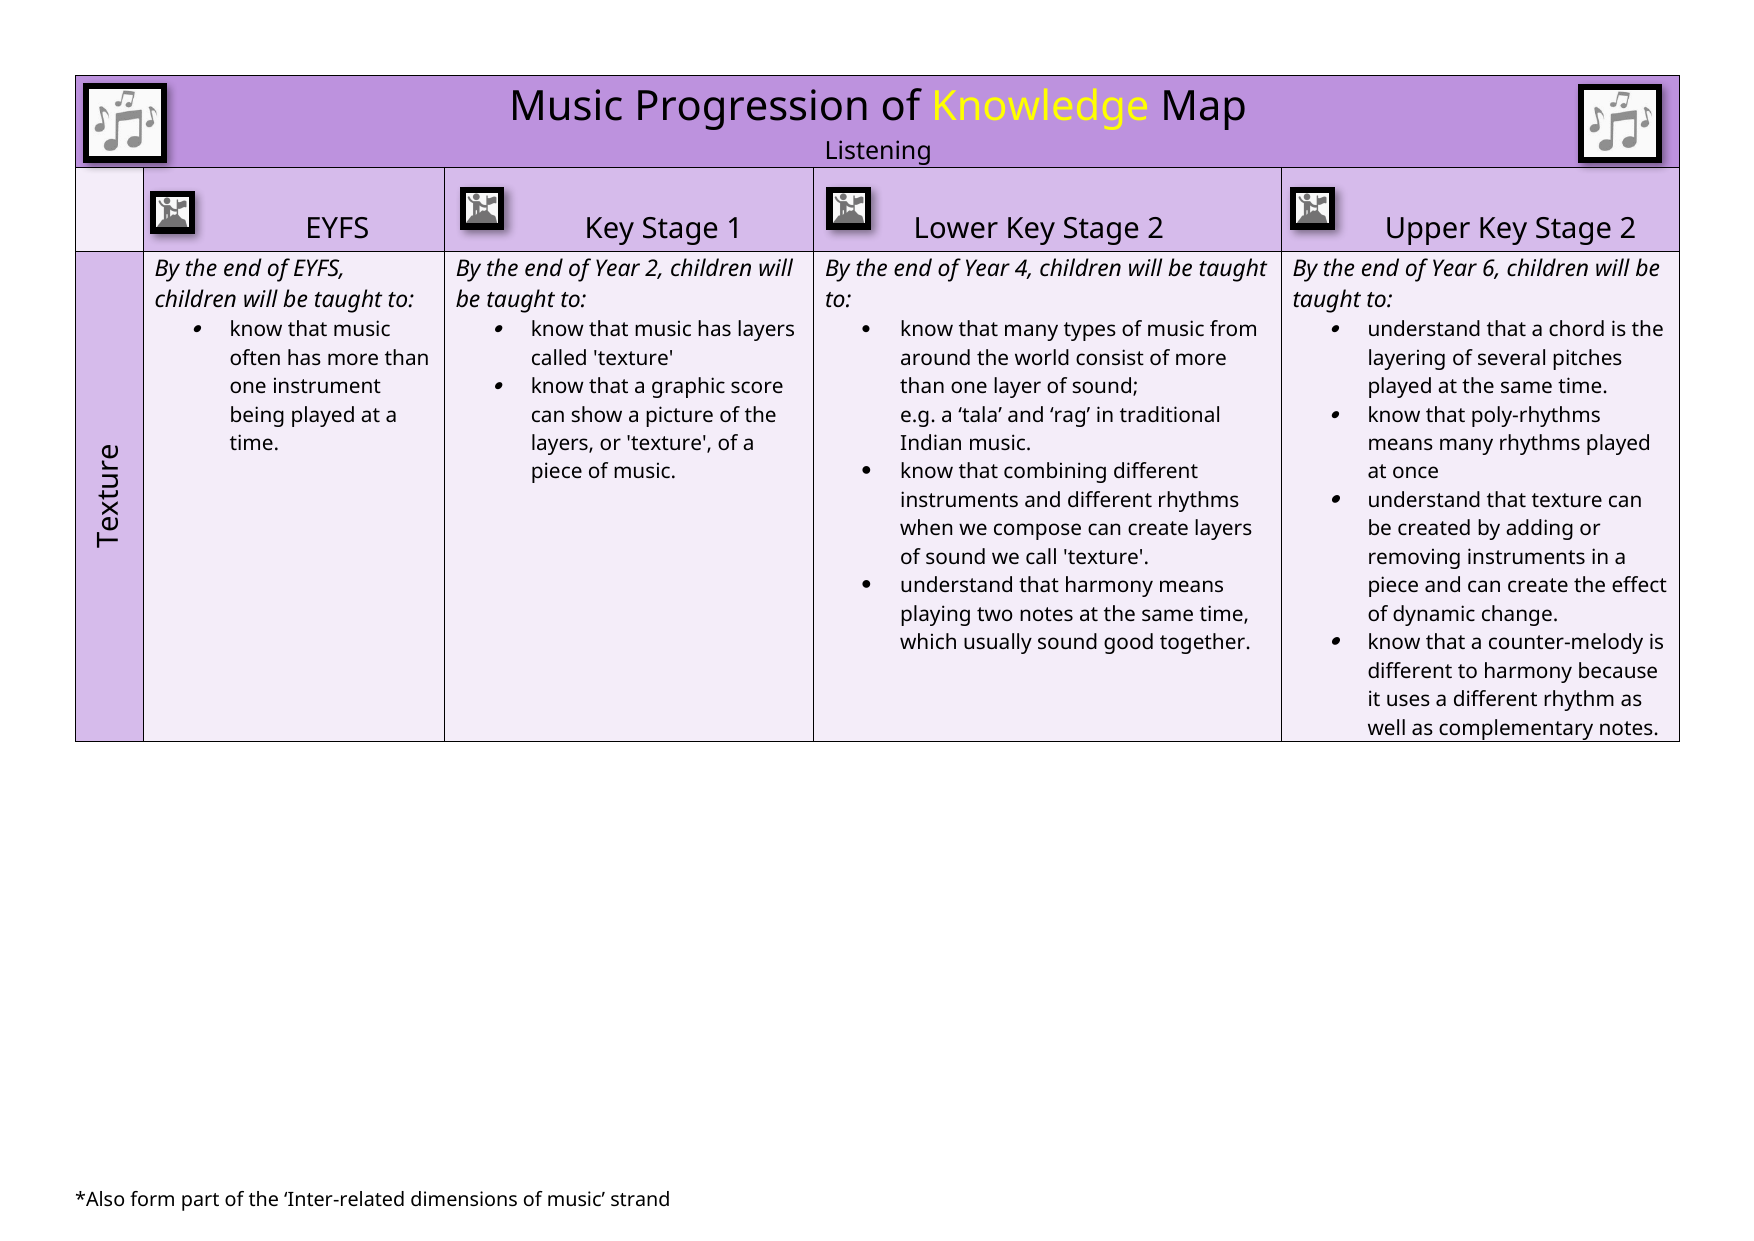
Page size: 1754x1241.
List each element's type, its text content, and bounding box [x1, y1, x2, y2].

table_cell Lower Key Stage 2 [814, 168, 1281, 251]
table_cell EYFS [144, 168, 444, 251]
table_cell Texture [76, 252, 143, 741]
table_cell By the end of EYFS, children will be taught to: know that music often has more than one instrument being played at a time. [144, 252, 444, 741]
table_cell By the end of Year 2, children will be taught to: know that music has layers called 'texture' know that a graphic score can show a picture of the layers, or 'texture', of a piece of music. [445, 252, 813, 741]
table_header Music Progression of Knowledge Map Listening [76, 76, 1679, 167]
table_cell By the end of Year 4, children will be taught to: know that many types of music from around the world consist of more than one layer of sound; e.g. a ‘tala’ and ‘rag’ in traditional Indian music. know that combining different instruments and different rhythms when we compose can create layers of sound we call 'texture'. understand that harmony means playing two notes at the same time, which usually sound good together. [814, 252, 1281, 741]
table_cell Upper Key Stage 2 [1282, 168, 1679, 251]
table_cell By the end of Year 6, children will be taught to: understand that a chord is the layering of several pitches played at the same time. know that poly-rhythms means many rhythms played at once understand that texture can be created by adding or removing instruments in a piece and can create the effect of dynamic change. know that a counter-melody is different to harmony because it uses a different rhythm as well as complementary notes. [1282, 252, 1679, 741]
table_cell [76, 168, 143, 251]
table_cell Key Stage 1 [445, 168, 813, 251]
